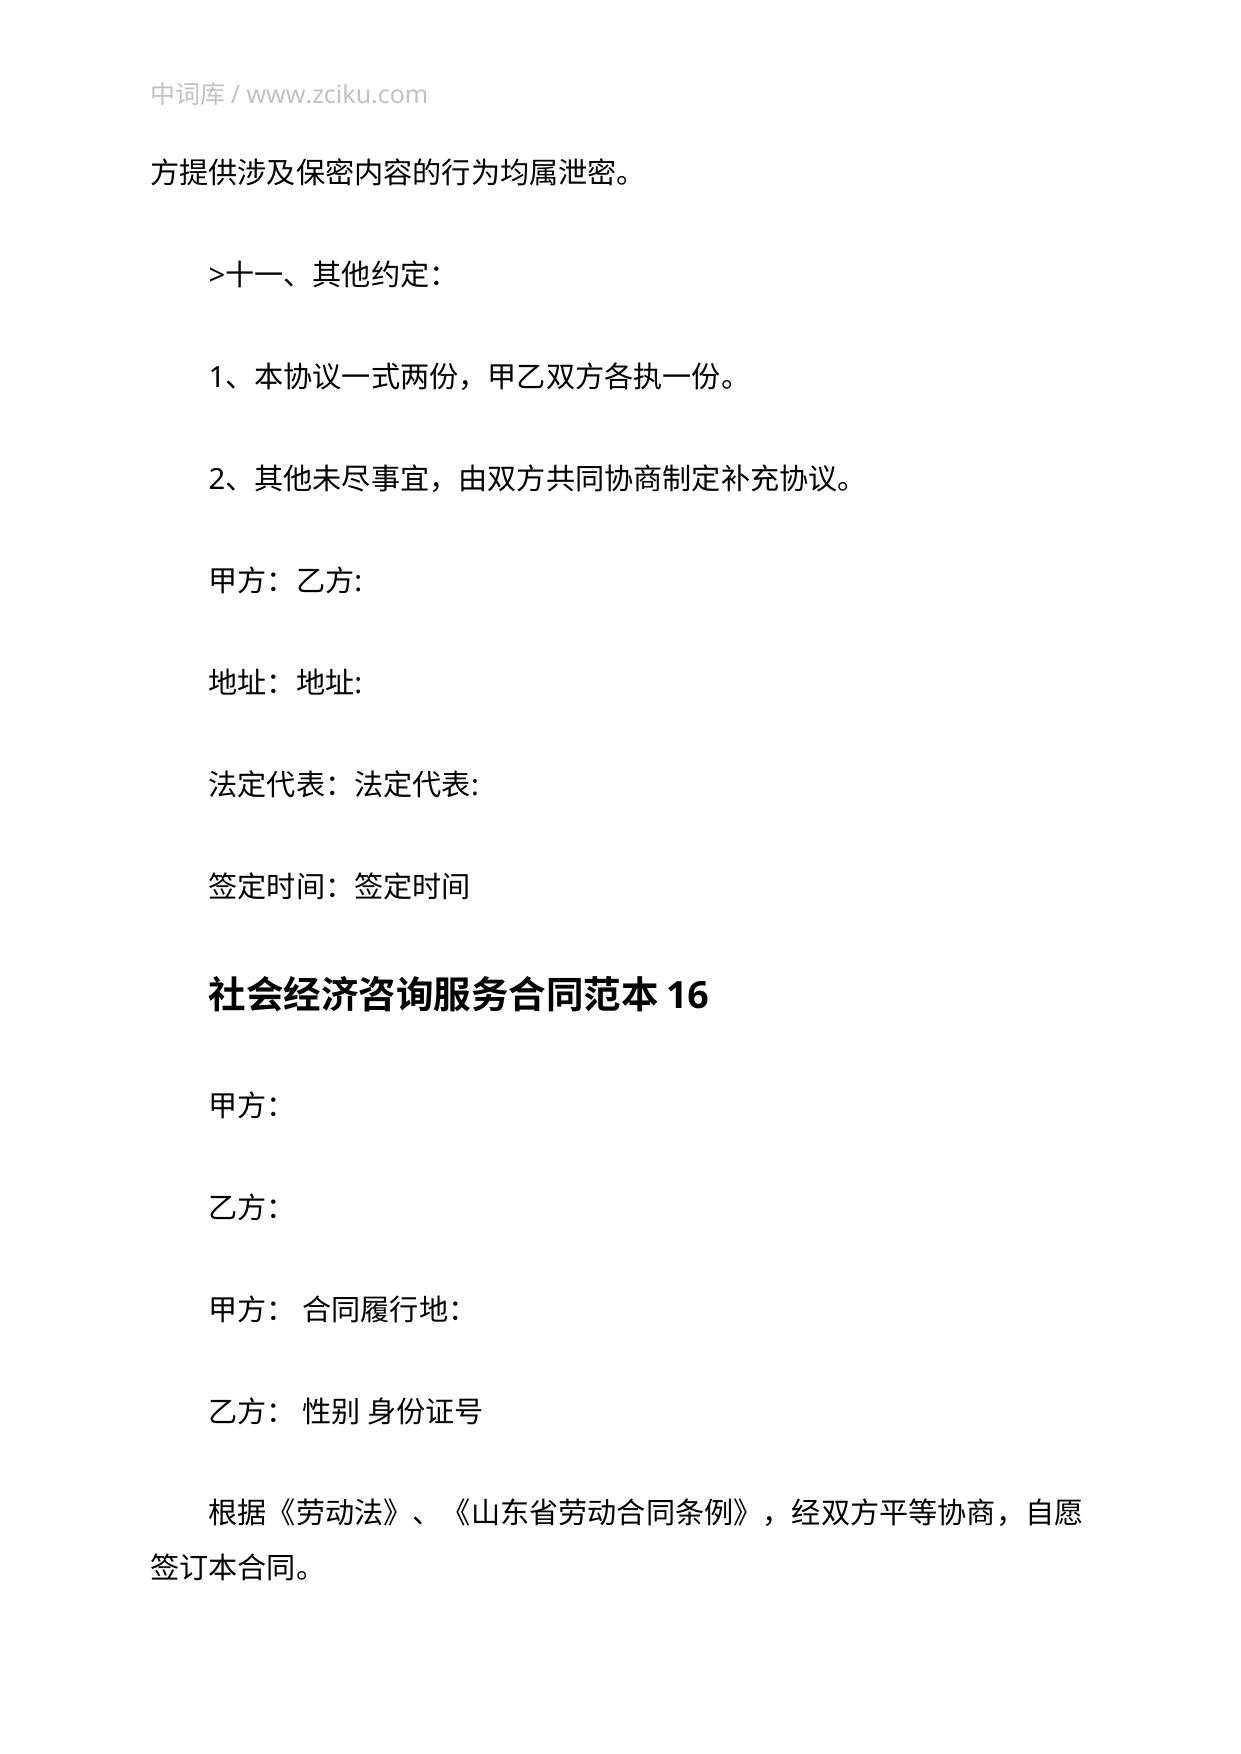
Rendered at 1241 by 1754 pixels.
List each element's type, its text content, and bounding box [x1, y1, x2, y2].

text 根据《劳动法》、《山东省劳动合同条例》，经双方平等协商，自愿签订本合同。 [150, 1490, 1090, 1587]
text 乙方： [150, 1185, 1090, 1227]
text 地址：地址: [150, 660, 1090, 702]
text 1、本协议一式两份，甲乙双方各执一份。 [150, 354, 1090, 396]
text 2、其他未尽事宜，由双方共同协商制定补充协议。 [150, 456, 1090, 498]
text 甲方：乙方: [150, 558, 1090, 600]
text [150, 150, 1090, 192]
text 甲方： [150, 1083, 1090, 1125]
text 乙方： 性别 身份证号 [150, 1388, 1090, 1431]
text >十一、其他约定： [150, 252, 1090, 294]
text 甲方： 合同履行地： [150, 1287, 1090, 1329]
text 社会经济咨询服务合同范本16 [150, 965, 1090, 1020]
text 签定时间：签定时间 [150, 864, 1090, 906]
text 法定代表：法定代表: [150, 762, 1090, 804]
